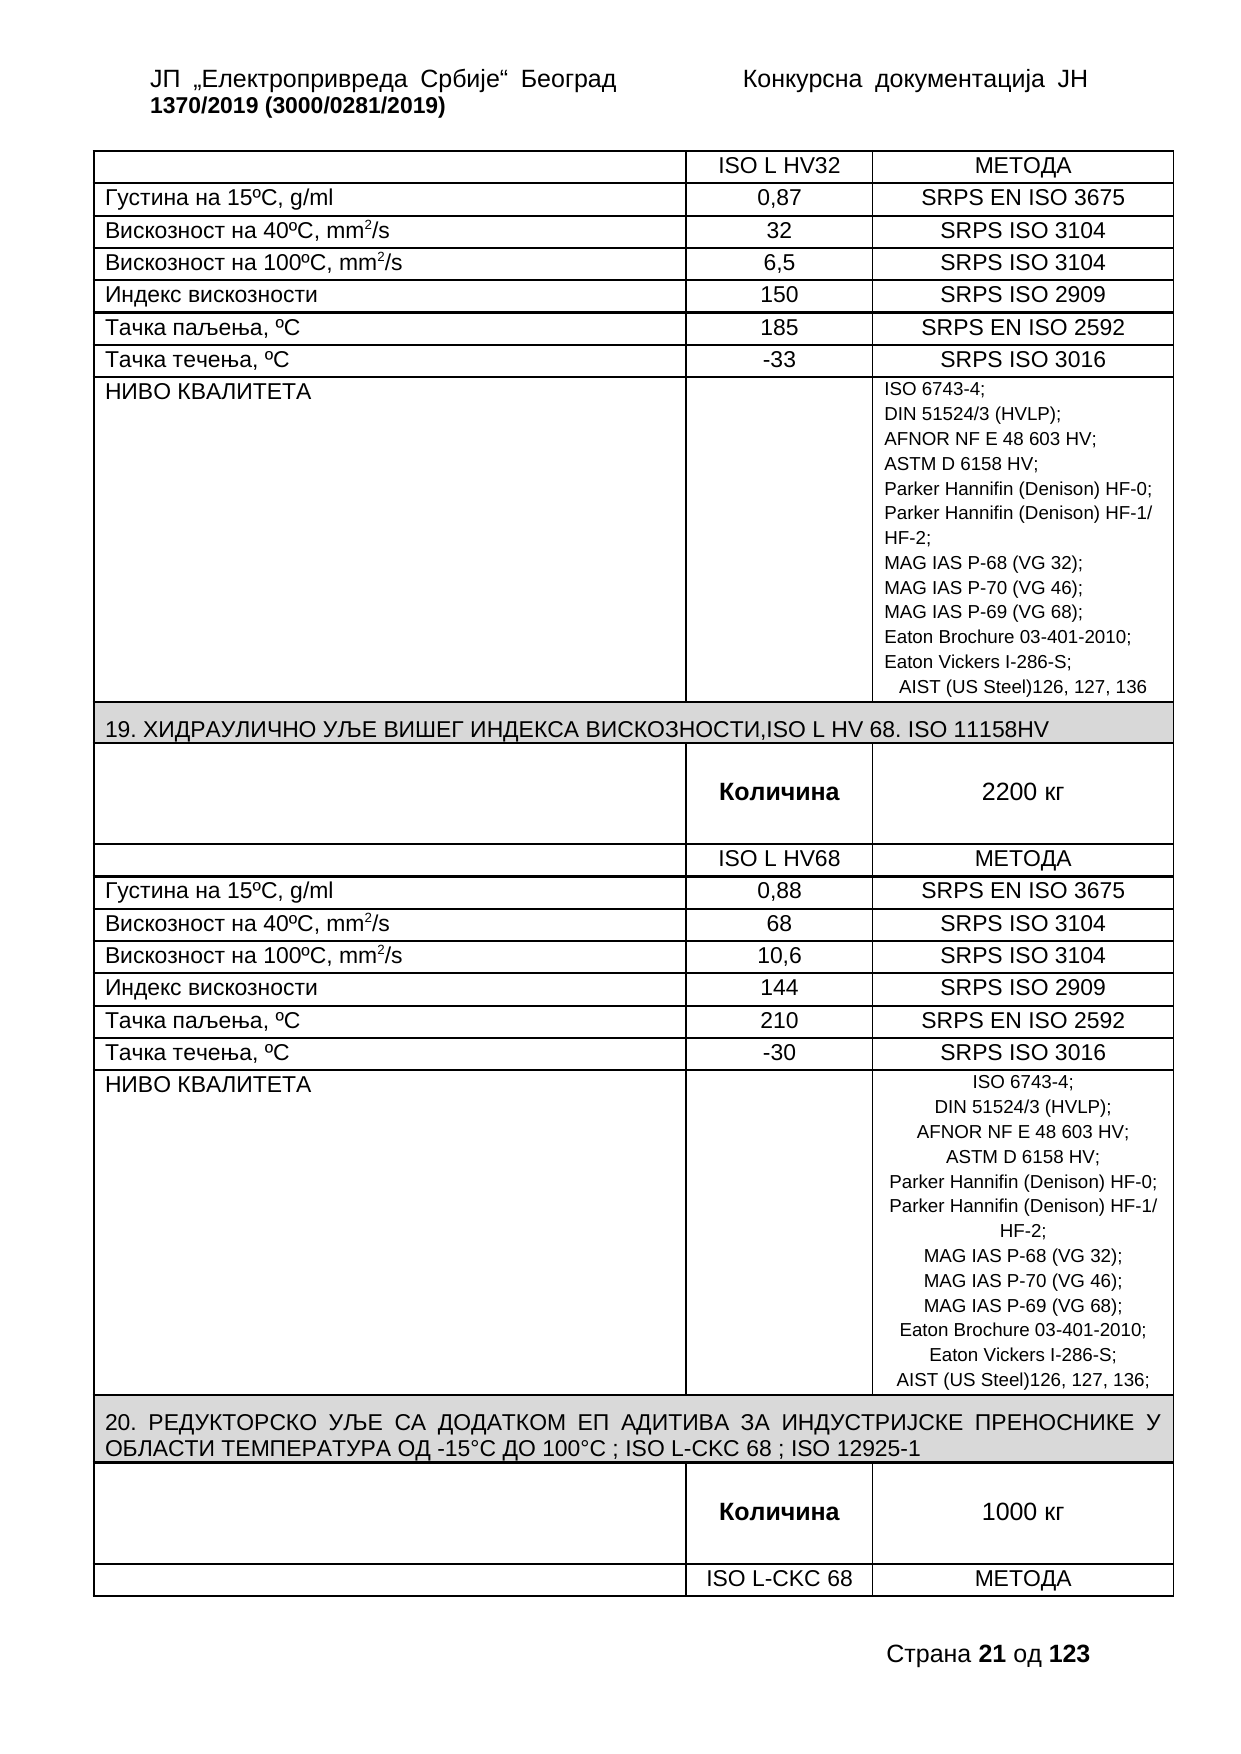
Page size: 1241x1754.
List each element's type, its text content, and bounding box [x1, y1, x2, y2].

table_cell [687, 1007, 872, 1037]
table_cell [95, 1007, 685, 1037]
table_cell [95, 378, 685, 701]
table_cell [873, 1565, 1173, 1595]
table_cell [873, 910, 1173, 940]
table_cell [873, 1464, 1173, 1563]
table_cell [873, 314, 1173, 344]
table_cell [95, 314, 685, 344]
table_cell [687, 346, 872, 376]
table_cell МЕТОДА [873, 152, 1173, 182]
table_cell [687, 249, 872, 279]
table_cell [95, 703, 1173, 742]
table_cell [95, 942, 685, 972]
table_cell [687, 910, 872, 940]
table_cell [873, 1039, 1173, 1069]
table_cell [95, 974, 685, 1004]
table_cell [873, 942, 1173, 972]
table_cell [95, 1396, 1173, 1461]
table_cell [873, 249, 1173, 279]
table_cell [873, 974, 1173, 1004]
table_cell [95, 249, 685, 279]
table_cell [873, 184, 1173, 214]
table_cell ISO L HV32 [687, 152, 872, 182]
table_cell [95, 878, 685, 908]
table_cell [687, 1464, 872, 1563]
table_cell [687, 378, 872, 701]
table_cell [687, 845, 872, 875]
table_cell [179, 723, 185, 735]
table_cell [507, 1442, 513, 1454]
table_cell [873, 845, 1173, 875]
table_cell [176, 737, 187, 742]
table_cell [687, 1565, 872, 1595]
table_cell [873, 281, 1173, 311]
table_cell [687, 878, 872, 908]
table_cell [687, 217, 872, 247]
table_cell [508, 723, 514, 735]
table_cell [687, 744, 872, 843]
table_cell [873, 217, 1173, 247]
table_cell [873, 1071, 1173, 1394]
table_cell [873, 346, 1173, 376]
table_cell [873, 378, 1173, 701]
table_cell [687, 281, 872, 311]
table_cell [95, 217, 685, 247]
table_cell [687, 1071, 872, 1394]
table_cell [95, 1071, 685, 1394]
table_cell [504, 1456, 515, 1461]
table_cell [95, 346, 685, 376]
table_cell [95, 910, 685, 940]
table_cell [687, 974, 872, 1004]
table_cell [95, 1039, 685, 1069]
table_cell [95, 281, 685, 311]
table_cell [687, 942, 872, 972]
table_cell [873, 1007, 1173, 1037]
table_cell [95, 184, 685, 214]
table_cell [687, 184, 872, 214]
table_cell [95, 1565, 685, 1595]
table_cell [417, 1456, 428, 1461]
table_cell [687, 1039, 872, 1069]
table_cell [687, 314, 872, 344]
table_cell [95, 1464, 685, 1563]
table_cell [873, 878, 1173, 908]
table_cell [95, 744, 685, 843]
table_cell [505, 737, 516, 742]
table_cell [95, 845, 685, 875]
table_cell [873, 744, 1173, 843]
table_cell [95, 152, 685, 182]
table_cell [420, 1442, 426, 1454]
